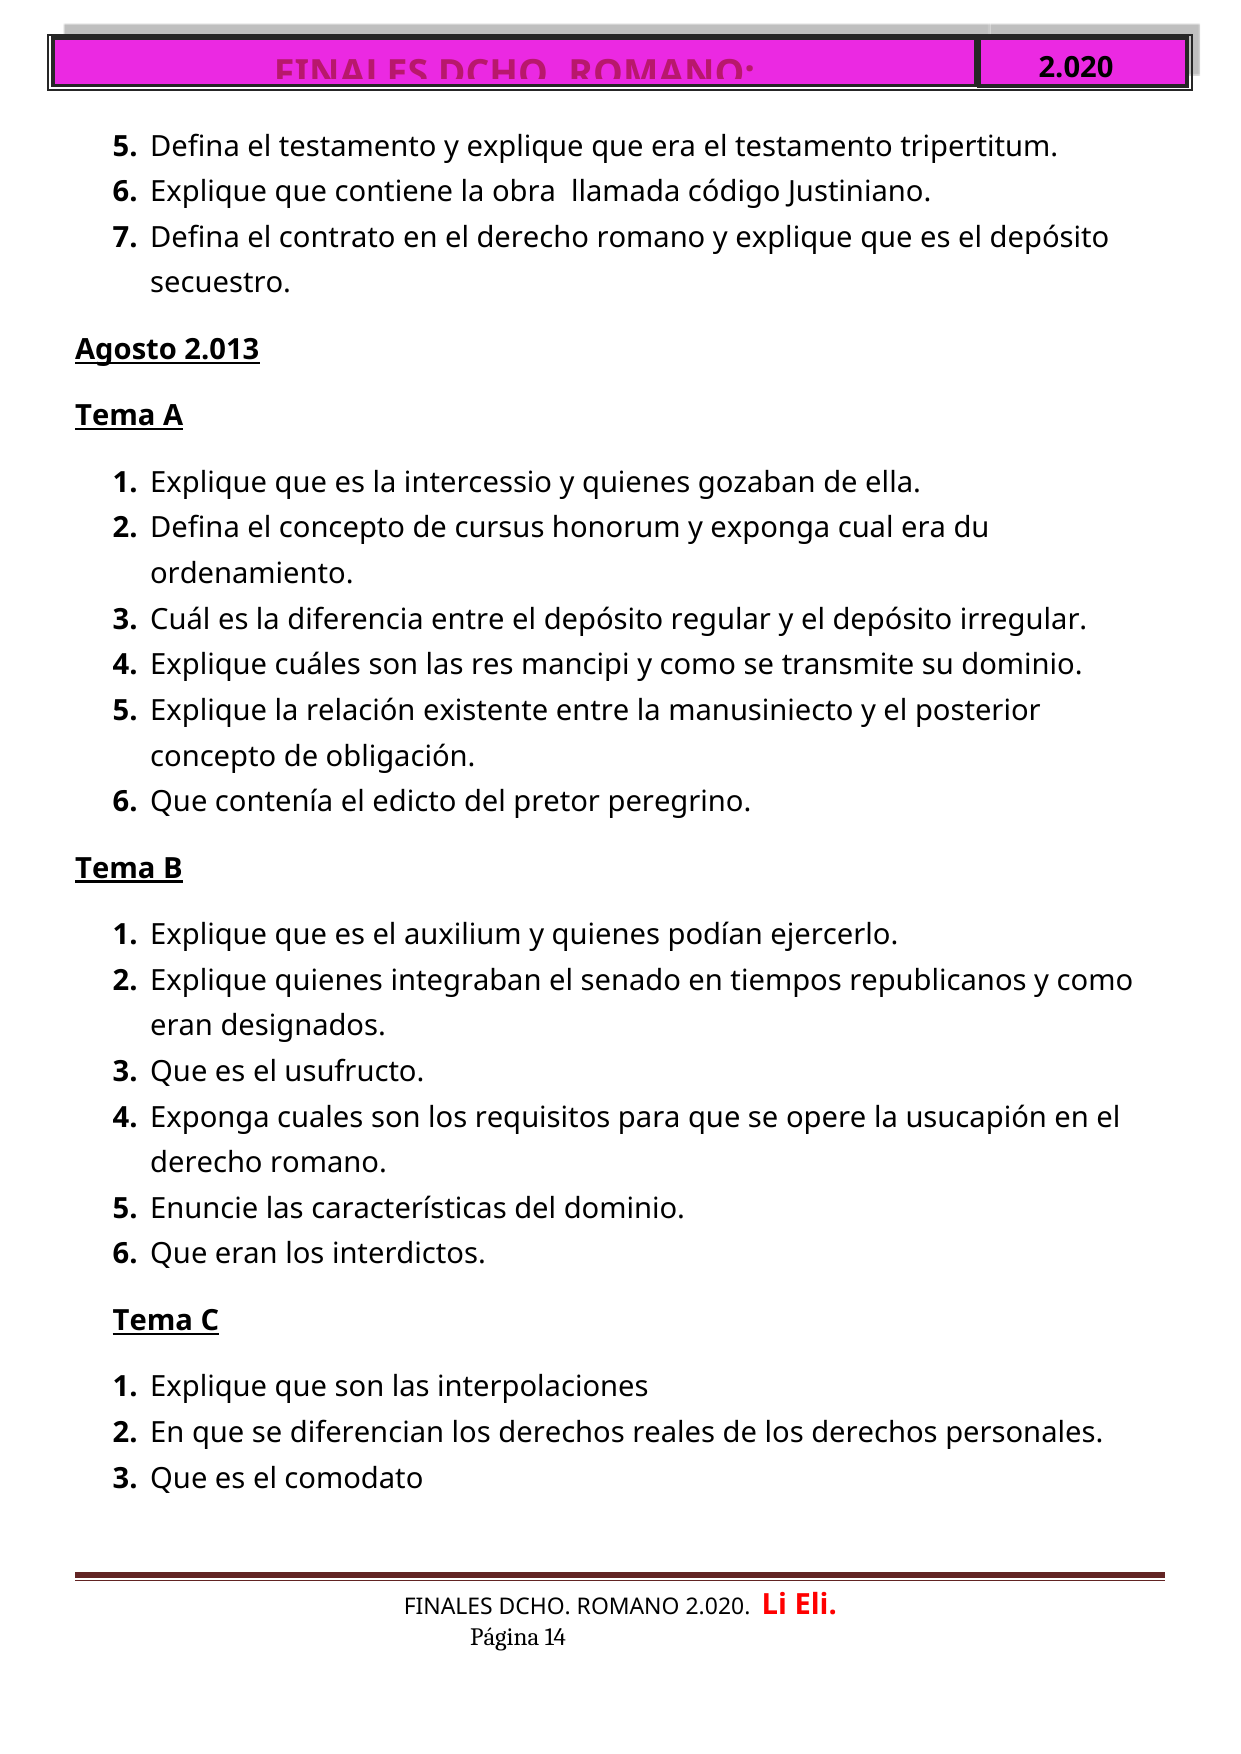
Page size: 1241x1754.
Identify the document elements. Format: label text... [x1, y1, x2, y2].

list Explique que son las interpolaciones [112, 1366, 1165, 1405]
list Que es el comodato [112, 1457, 1165, 1497]
list Explique la relación existente entre la manusiniecto y el posterior concepto de obligación. [112, 689, 1165, 774]
list Explique que es la intercessio y quienes gozaban de ella. [112, 461, 1165, 501]
list Explique quienes integraban el senado en tiempos republicanos y como eran designados. [112, 959, 1165, 1044]
list Exponga cuales son los requisitos para que se opere la usucapión en el derecho romano. [112, 1096, 1165, 1181]
list Que es el usufructo. [112, 1050, 1165, 1090]
list Explique que es el auxilium y quienes podían ejercerlo. [112, 913, 1165, 953]
list Defina el testamento y explique que era el testamento tripertitum. [112, 125, 1165, 164]
list Explique cuáles son las res mancipi y como se transmite su dominio. [112, 643, 1165, 683]
text Tema C [112, 1299, 1165, 1339]
list Que eran los interdictos. [112, 1233, 1165, 1272]
list Defina el contrato en el derecho romano y explique que es el depósito secuestro. [112, 216, 1165, 301]
text Tema A [75, 394, 1165, 434]
list Explique que contiene la obra llamada código Justiniano. [112, 170, 1165, 210]
list En que se diferencian los derechos reales de los derechos personales. [112, 1411, 1165, 1451]
list Que contenía el edicto del pretor peregrino. [112, 780, 1165, 820]
text Agosto 2.013 [75, 328, 1165, 368]
list Cuál es la diferencia entre el depósito regular y el depósito irregular. [112, 598, 1165, 638]
list Defina el concepto de cursus honorum y exponga cual era du ordenamiento. [112, 507, 1165, 592]
text Tema B [75, 847, 1165, 887]
list Enuncie las características del dominio. [112, 1187, 1165, 1227]
